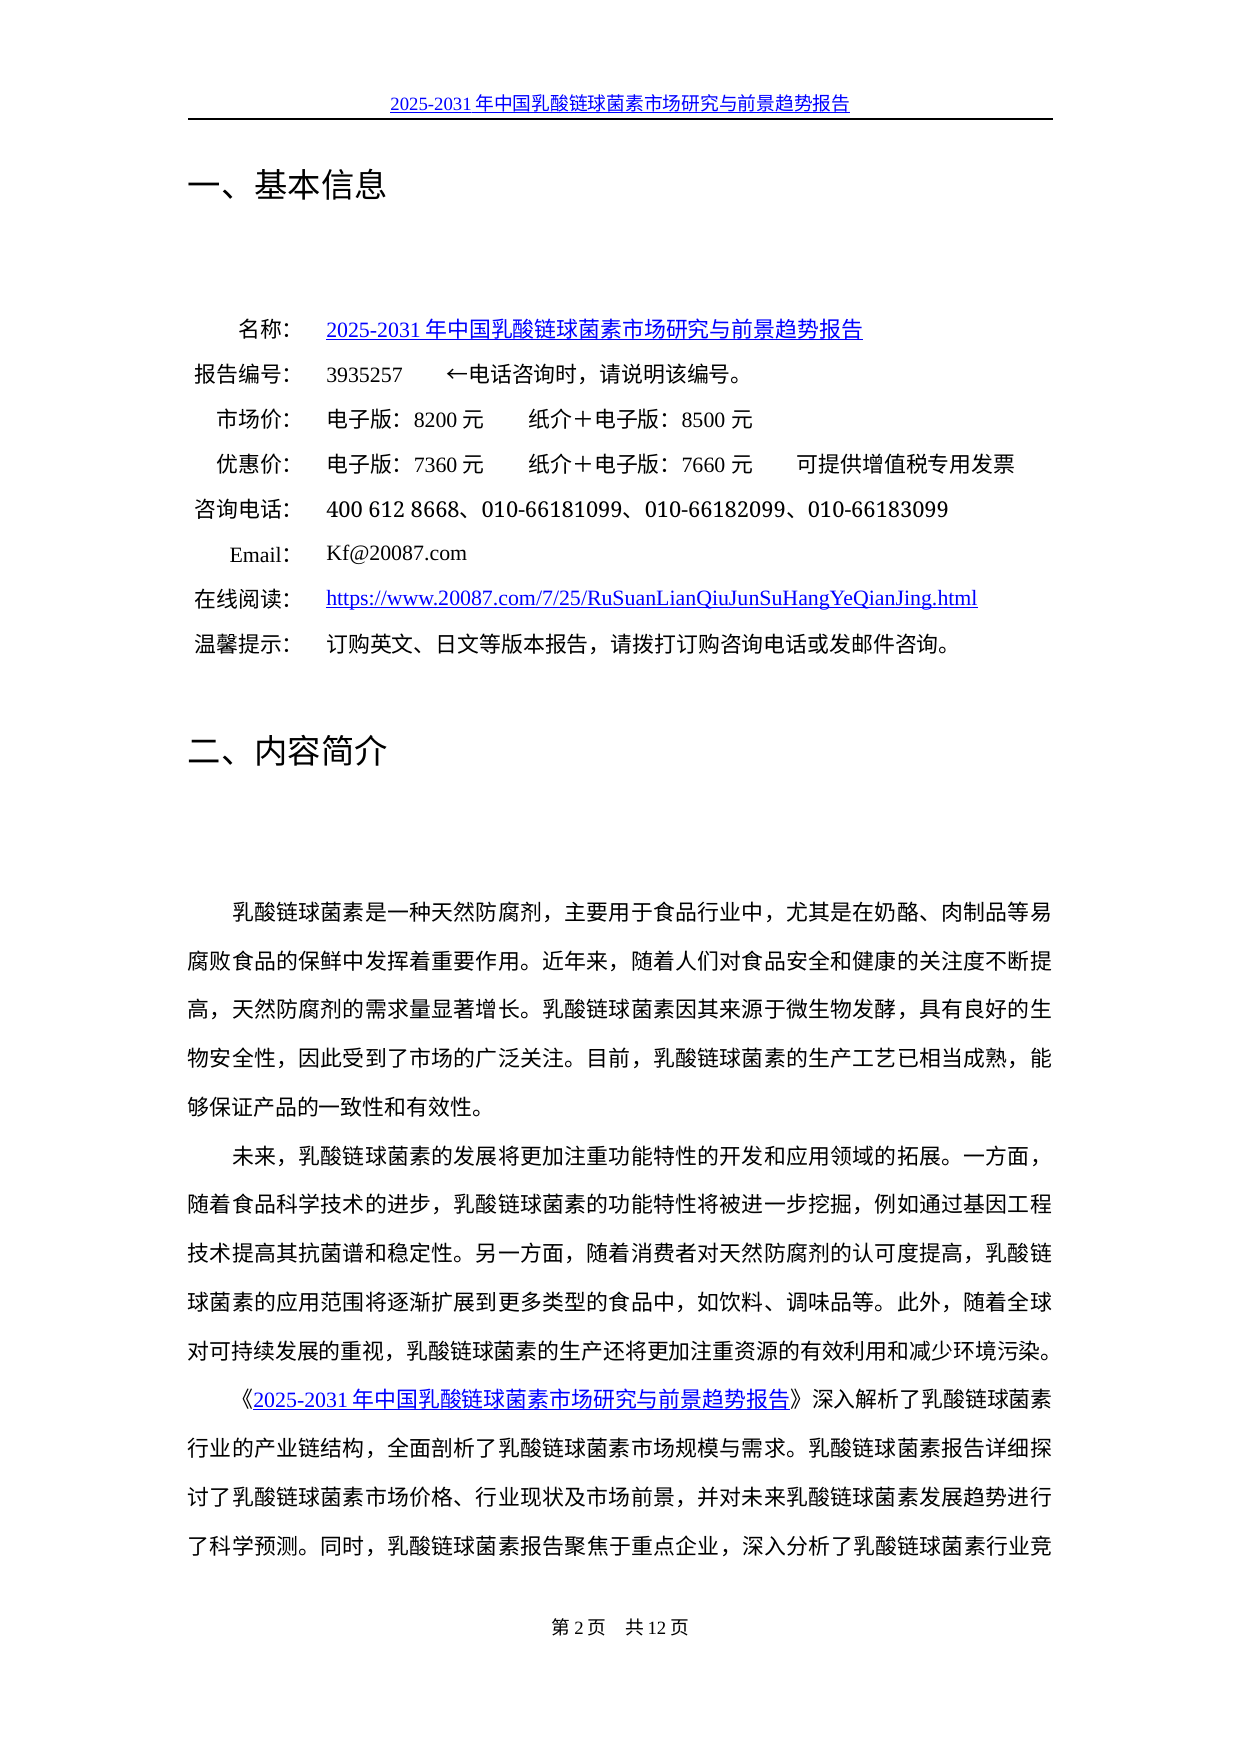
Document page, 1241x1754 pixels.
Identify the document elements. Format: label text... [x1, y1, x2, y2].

table_cell Kf@20087.com [315, 537, 1073, 582]
table_cell 在线阅读： [167, 582, 315, 627]
title 二、内容简介 [187, 717, 1053, 782]
table_cell 电子版：8200 元 纸介＋电子版：8500 元 [315, 402, 1073, 447]
title 一、基本信息 [187, 150, 1053, 215]
table_cell 400 612 8668、010-66181099、010-66182099、010-66183099 [315, 492, 1073, 537]
table_cell 订购英文、日文等版本报告，请拨打订购咨询电话或发邮件咨询。 [315, 627, 1073, 672]
table_cell 市场价： [167, 402, 315, 447]
table_cell 优惠价： [167, 447, 315, 492]
table_header 2025-2031年中国乳酸链球菌素市场研究与前景趋势报告 [315, 312, 1073, 357]
table_cell 电子版：7360 元 纸介＋电子版：7660 元 可提供增值税专用发票 [315, 447, 1073, 492]
table_header 名称： [167, 312, 315, 357]
table_cell 报告编号： [167, 357, 315, 402]
table_cell Email： [167, 537, 315, 582]
table_cell [315, 582, 1073, 627]
table_cell 温馨提示： [167, 627, 315, 672]
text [187, 894, 1053, 1561]
table_cell 3935257 ←电话咨询时，请说明该编号。 [315, 357, 1073, 402]
table_cell 咨询电话： [167, 492, 315, 537]
